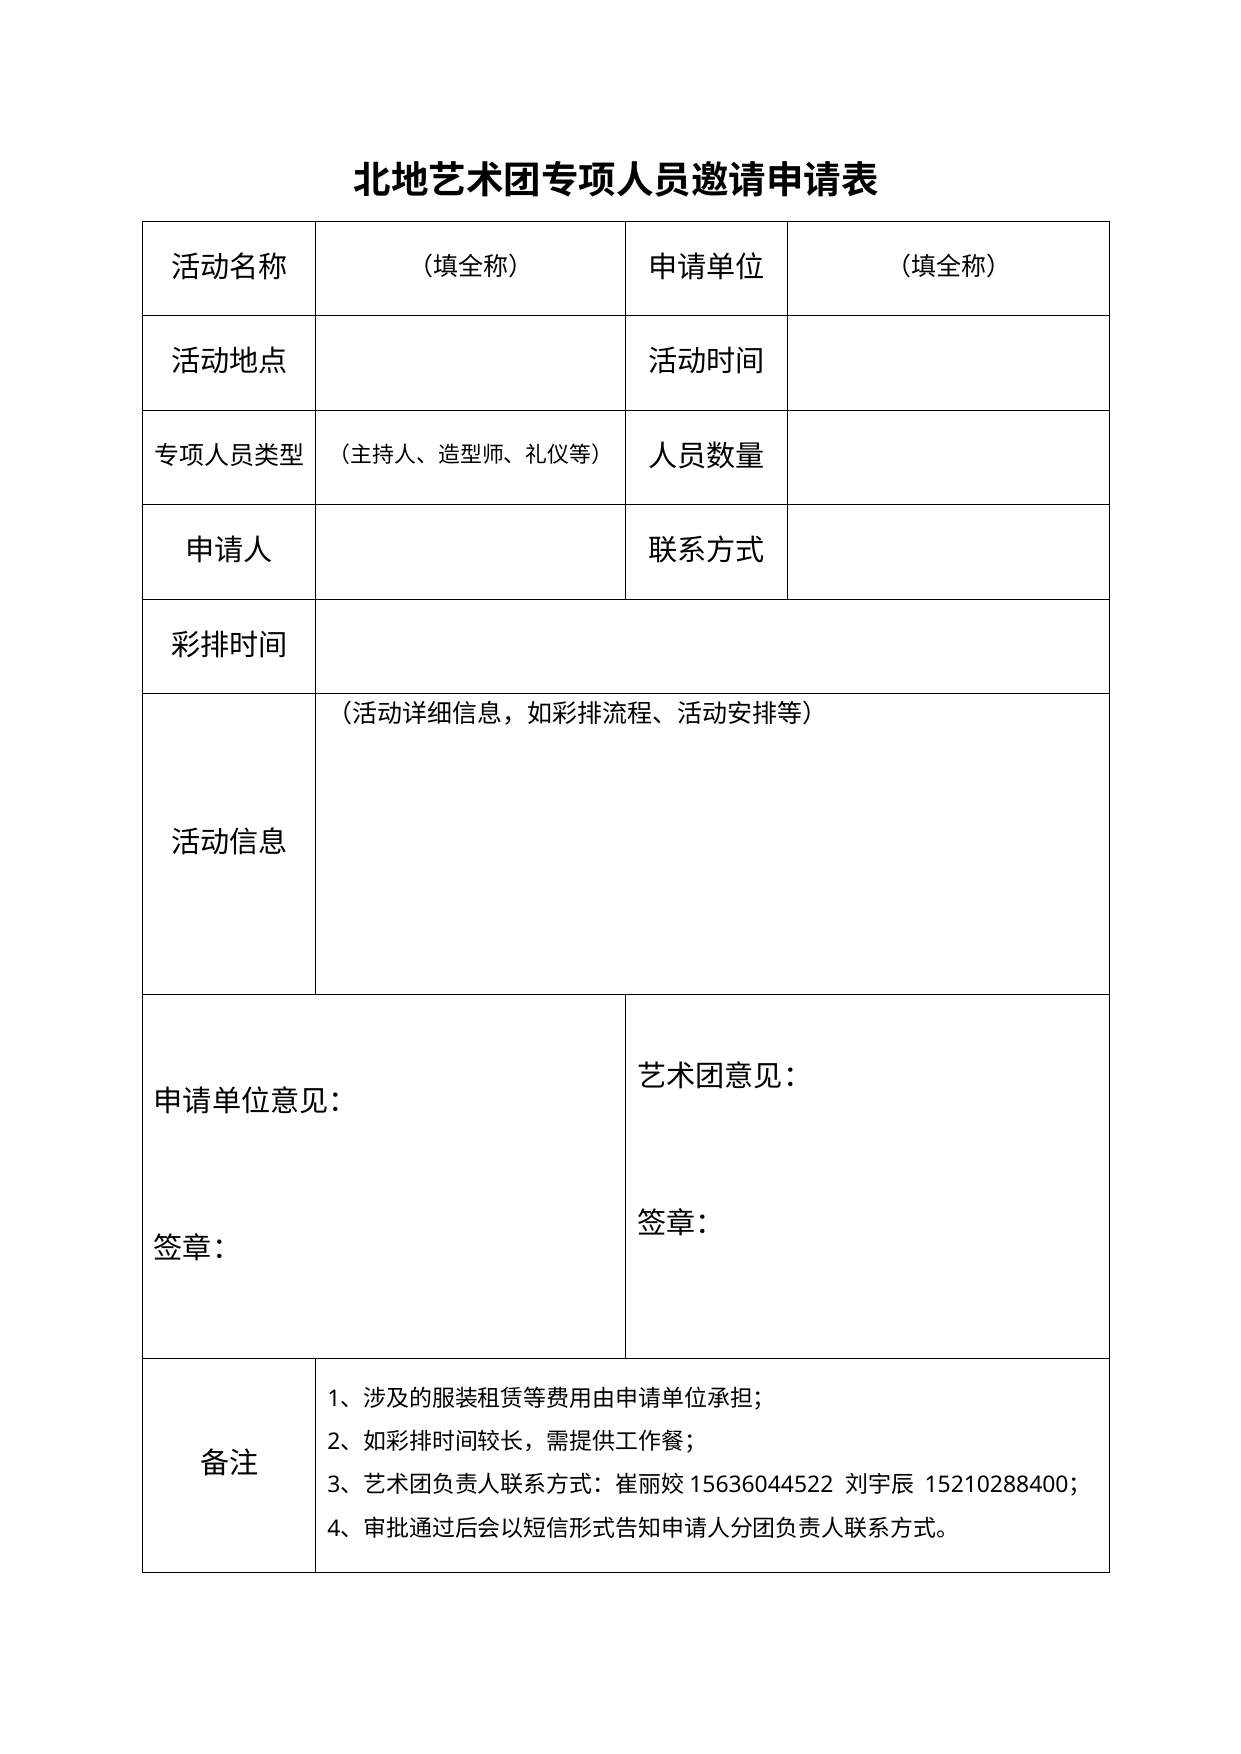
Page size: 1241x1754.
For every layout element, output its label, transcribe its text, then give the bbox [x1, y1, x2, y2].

table_cell 活动地点 [143, 316, 315, 409]
table_cell [316, 600, 1109, 693]
table_cell （活动详细信息，如彩排流程、活动安排等） [316, 694, 1109, 994]
table_cell 专项人员类型 [143, 411, 315, 504]
table_header （填全称） [316, 222, 625, 315]
table_cell [316, 316, 625, 409]
table_cell 申请单位意见： 签章： [143, 995, 625, 1357]
table_cell 彩排时间 [143, 600, 315, 693]
table_header （填全称） [788, 222, 1109, 315]
table_cell 1、涉及的服装租赁等费用由申请单位承担； 2、如彩排时间较长，需提供工作餐； 3、艺术团负责人联系方式：崔丽姣 15636044522 刘宇辰 15210288400； 4、审批通过后会以短信形式告知申请人分团负责人联系方式。 [316, 1359, 1109, 1572]
table_cell 艺术团意见： 签章： [626, 995, 1109, 1357]
table_cell [788, 505, 1109, 598]
table_cell 活动信息 [143, 694, 315, 994]
table_cell 活动时间 [626, 316, 787, 409]
table_header 申请单位 [626, 222, 787, 315]
table_cell 申请人 [143, 505, 315, 598]
table_cell [316, 505, 625, 598]
table_header 活动名称 [143, 222, 315, 315]
table_cell [788, 316, 1109, 409]
table_cell 备注 [143, 1359, 315, 1572]
text 北地艺术团专项人员邀请申请表 [142, 150, 1090, 204]
table_cell [788, 411, 1109, 504]
table_cell （主持人、造型师、礼仪等） [316, 411, 625, 504]
table_cell 人员数量 [626, 411, 787, 504]
table_cell 联系方式 [626, 505, 787, 598]
